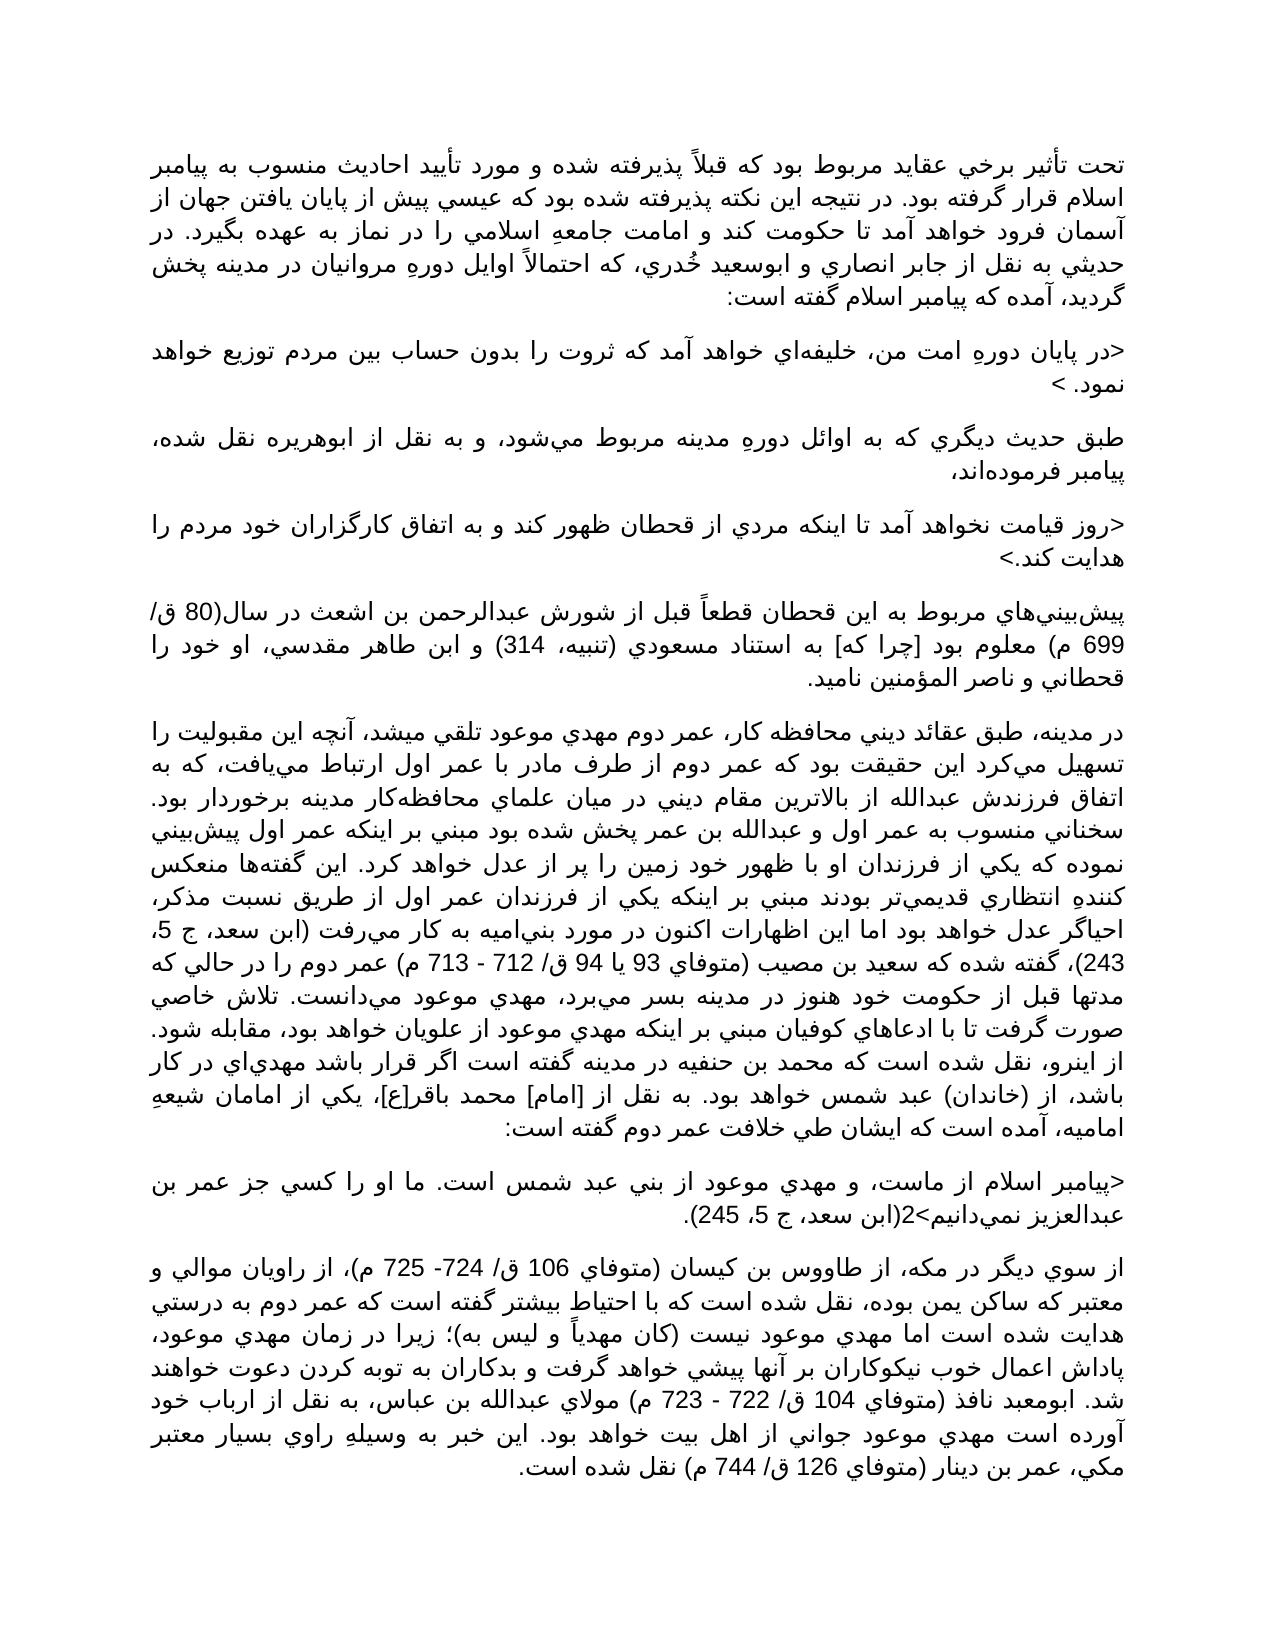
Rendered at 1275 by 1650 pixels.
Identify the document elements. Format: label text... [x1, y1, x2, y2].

text پيش‌بيني‌هاي مربوط به اين قحطان قطعاً قبل از شورش عبدالرحمن بن اشعث در سال(80 ق/ 699 م) معلوم بود [چرا كه] به استناد مسعودي (تنبيه، 314) و ابن طاهر مقدسي، او خود را قحطاني و ناصر المؤمنين ناميد. [150, 597, 1125, 691]
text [150, 150, 1125, 311]
text در مدينه، طبق عقائد ديني محافظه كار، عمر دوم مهدي موعود تلقي ميشد، آنچه اين مقبوليت را تسهيل مي‌كرد اين حقيقت بود كه عمر دوم از طرف مادر با عمر اول ارتباط مي‌يافت، كه به اتفاق فرزندش عبدالله از بالاترين مقام ديني در ميان علماي محافظه‌كار مدينه برخوردار بود. سخناني منسوب به عمر اول و عبدالله بن عمر پخش شده بود مبني بر اينكه عمر اول پيش‌بيني نموده كه يكي از فرزندان او با ظهور خود زمين را پر از عدل خواهد كرد. اين گفته‌ها منعكس كنندهِ انتظاري قديمي‌تر بودند مبني بر اينكه يكي از فرزندان عمر اول از طريق نسبت مذكر، احياگر عدل خواهد بود اما اين اظهارات اكنون در مورد بني‌اميه به كار مي‌رفت (ابن سعد، ج 5، 243)، گفته شده كه سعيد بن مصيب (متوفاي 93 يا 94 ق/ 712 - 713 م) عمر دوم را در حالي كه مدتها قبل از حكومت خود هنوز در مدينه بسر مي‌برد، مهدي موعود مي‌دانست. تلاش خاصي صورت گرفت تا با ادعاهاي كوفيان مبني بر اينكه مهدي موعود از علويان خواهد بود، مقابله شود. از اينرو، نقل شده است كه محمد بن حنفيه در مدينه گفته است اگر قرار باشد مهدي‌اي در كار باشد، از (خاندان) عبد شمس خواهد بود. به نقل از [امام] محمد باقر[ع]، يكي از امامان شيعهِ اماميه، آمده است كه ايشان طي خلافت عمر دوم گفته است: [150, 716, 1125, 1141]
text از سوي ديگر در مكه، از طاووس بن كيسان (متوفاي 106 ق/ 724- 725 م)، از راويان موالي و معتبر كه ساكن يمن بوده، نقل شده است كه با احتياط بيشتر گفته است كه عمر دوم به درستي هدايت شده است اما مهدي موعود نيست (كان مهدياً و ليس به)؛ زيرا در زمان مهدي موعود، پاداش اعمال خوب نيكوكاران بر آنها پيشي خواهد گرفت و بدكاران به توبه كردن دعوت خواهند شد. ابومعبد نافذ (متوفاي 104 ق/ 722 - 723 م) مولاي عبدالله بن عباس، به نقل از ارباب خود آورده است مهدي موعود جواني از اهل بيت خواهد بود. اين خبر به وسيلهِ راوي بسيار معتبر مكي، عمر بن دينار (متوفاي 126 ق/ 744 م) نقل شده است. [150, 1253, 1125, 1480]
text <روز قيامت نخواهد آمد تا اينكه مردي از قحطان ظهور كند و به اتفاق كارگزاران خود مردم را هدايت كند.> [150, 510, 1125, 571]
text <در پايان دورهِ امت من، خليفه‌اي خواهد آمد كه ثروت را بدون حساب بين مردم توزيع خواهد نمود. > [150, 336, 1125, 398]
text طبق حديث ديگري كه به اوائل دورهِ مدينه مربوط مي‌شود، و به نقل از ابوهريره نقل شده، پيامبر فرموده‌اند، [150, 423, 1125, 484]
text <پيامبر اسلام از ماست، و مهدي موعود از بني عبد شمس است. ما او را كسي جز عمر بن عبدالعزيز نمي‌دانيم>2(ابن سعد، ج 5، 245). [150, 1167, 1125, 1228]
